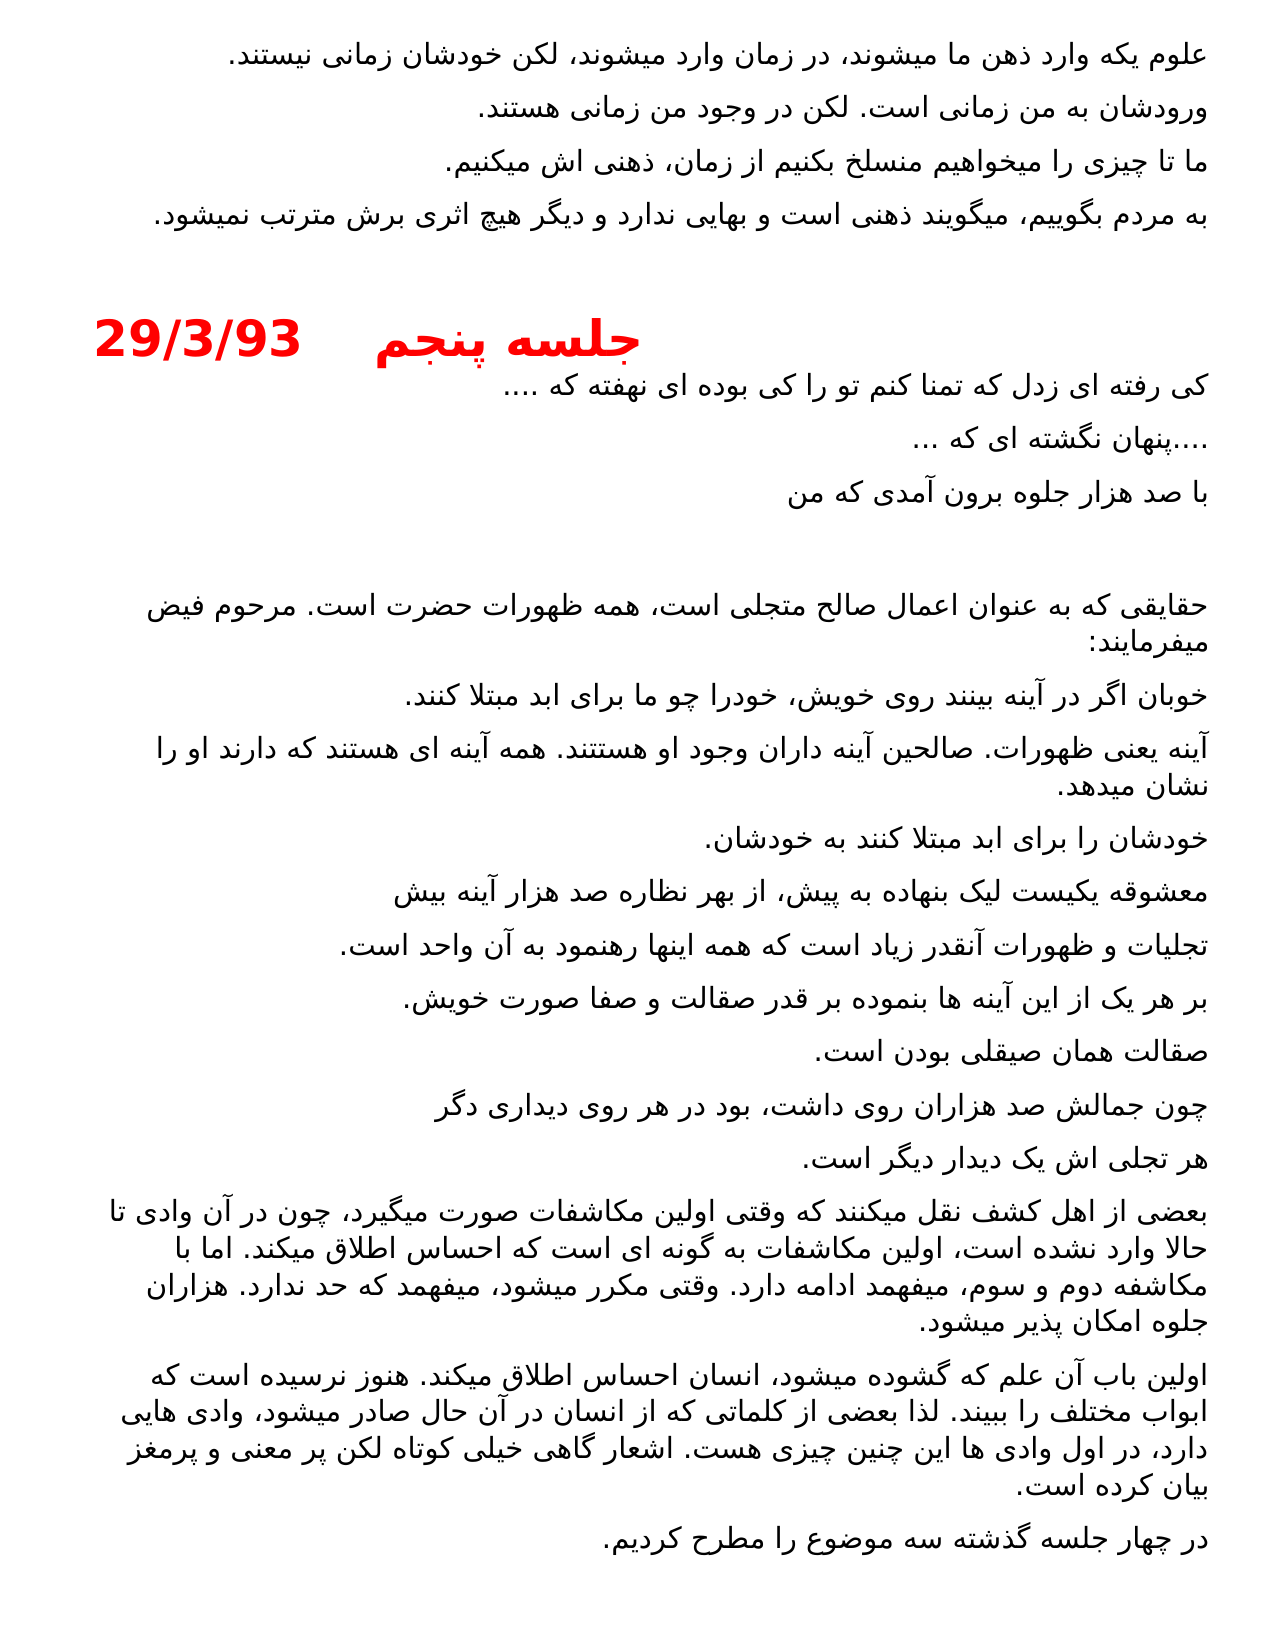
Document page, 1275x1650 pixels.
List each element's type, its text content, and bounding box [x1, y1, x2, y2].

text علوم یکه وارد ذهن ما میشوند، در زمان وارد میشوند، لکن خودشان زمانی نیستند. [94, 37, 1209, 71]
text در چهار جلسه گذشته سه موضوع را مطرح کردیم. [94, 1521, 1209, 1555]
text حقایقی که به عنوان اعمال صالح متجلی است، همه ظهورات حضرت است. مرحوم فیض میفرمایند: [94, 588, 1209, 659]
text بعضی از اهل کشف نقل میکنند که وقتی اولین مکاشفات صورت میگیرد، چون در آن وادی تا حالا وارد نشده است، اولین مکاشفات به گونه ای است که احساس اطلاق میکند. اما با مکاشفه دوم و سوم، میفهمد ادامه دارد. وقتی مکرر میشود، میفهمد که حد ندارد. هزاران جلوه امکان پذیر میشود. [94, 1195, 1209, 1339]
text آینه یعنی ظهورات. صالحین آینه داران وجود او هستتند. همه آینه ای هستند که دارند او را نشان میدهد. [94, 731, 1209, 802]
text هر تجلی اش یک دیدار دیگر است. [94, 1141, 1209, 1175]
text صقالت همان صیقلی بودن است. [94, 1035, 1209, 1069]
text با صد هزار جلوه برون آمدی که من [94, 475, 1209, 509]
text ....پنهان نگشته ای که ... [94, 422, 1209, 456]
subtitle جلسه پنجم 29/3/93 [94, 310, 1209, 368]
text اولین باب آن علم که گشوده میشود، انسان احساس اطلاق میکند. هنوز نرسیده است که ابواب مختلف را ببیند. لذا بعضی از کلماتی که از انسان در آن حال صادر میشود، وادی هایی دارد، در اول وادی ها این چنین چیزی هست. اشعار گاهی خیلی کوتاه لکن پر معنی و پرمغز بیان کرده است. [94, 1358, 1209, 1502]
text خودشان را برای ابد مبتلا کنند به خودشان. [94, 821, 1209, 855]
text بر هر یک از این آینه ها بنموده بر قدر صقالت و صفا صورت خویش. [94, 981, 1209, 1015]
text چون جمالش صد هزاران روی داشت، بود در هر روی دیداری دگر [94, 1088, 1209, 1122]
text ما تا چیزی را میخواهیم منسلخ بکنیم از زمان، ذهنی اش میکنیم. [94, 144, 1209, 178]
text معشوقه یکیست لیک بنهاده به پیش، از بهر نظاره صد هزار آینه بیش [94, 875, 1209, 909]
text خوبان اگر در آینه بینند روی خویش، خودرا چو ما برای ابد مبتلا کنند. [94, 678, 1209, 712]
text کی رفته ای زدل که تمنا کنم تو را کی بوده ای نهفته که .... [94, 368, 1209, 402]
text به مردم بگوییم، میگویند ذهنی است و بهایی ندارد و دیگر هیچ اثری برش مترتب نمیشود. [94, 197, 1209, 231]
text تجلیات و ظهورات آنقدر زیاد است که همه اینها رهنمود به آن واحد است. [94, 928, 1209, 962]
text ورودشان به من زمانی است. لکن در وجود من زمانی هستند. [94, 91, 1209, 125]
